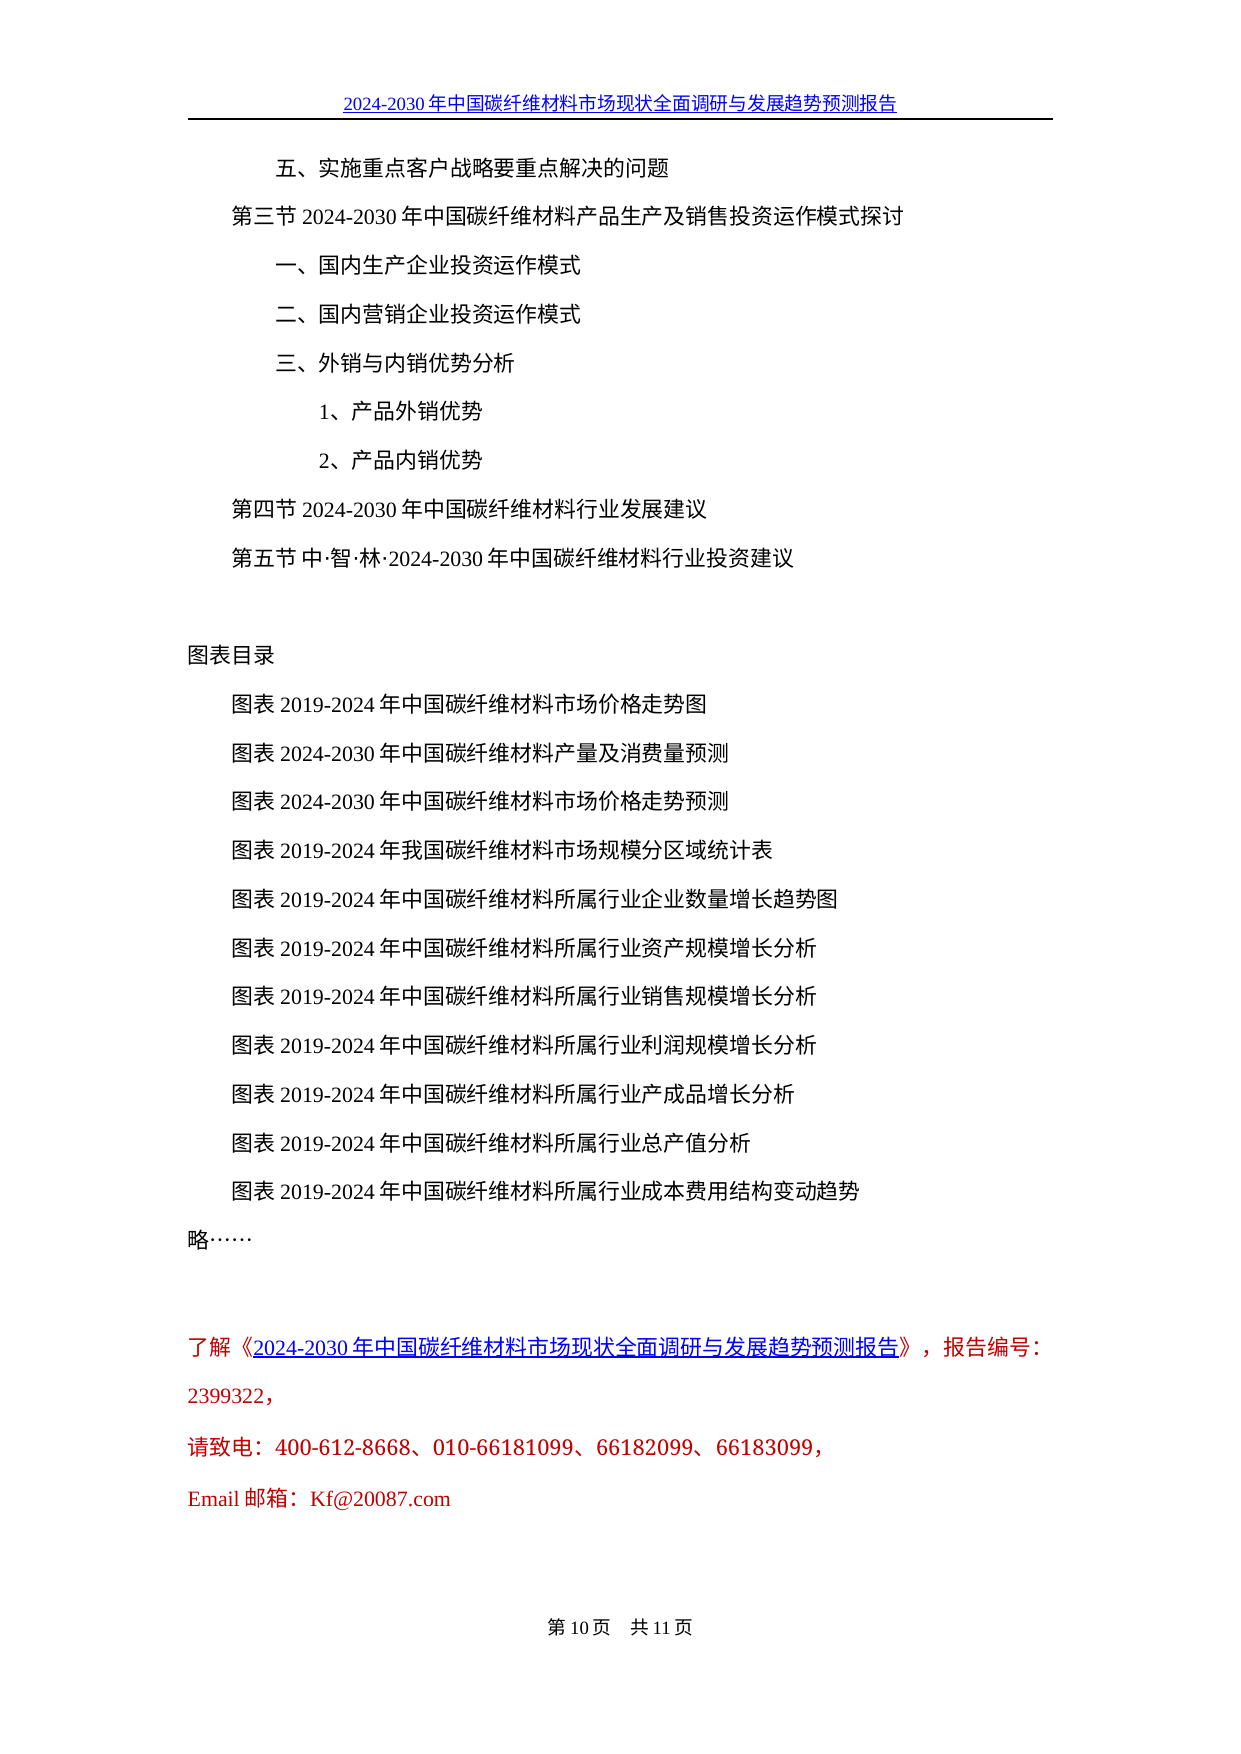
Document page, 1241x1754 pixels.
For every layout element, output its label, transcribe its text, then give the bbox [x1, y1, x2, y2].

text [187, 150, 1053, 1255]
text 了解《2024-2030年中国碳纤维材料市场现状全面调研与发展趋势预测报告》，报告编号：2399322， [187, 1329, 1053, 1410]
text 请致电：400-612-8668、010-66181099、66182099、66183099， [187, 1429, 1053, 1462]
text Email邮箱：Kf@20087.com [187, 1481, 1053, 1513]
